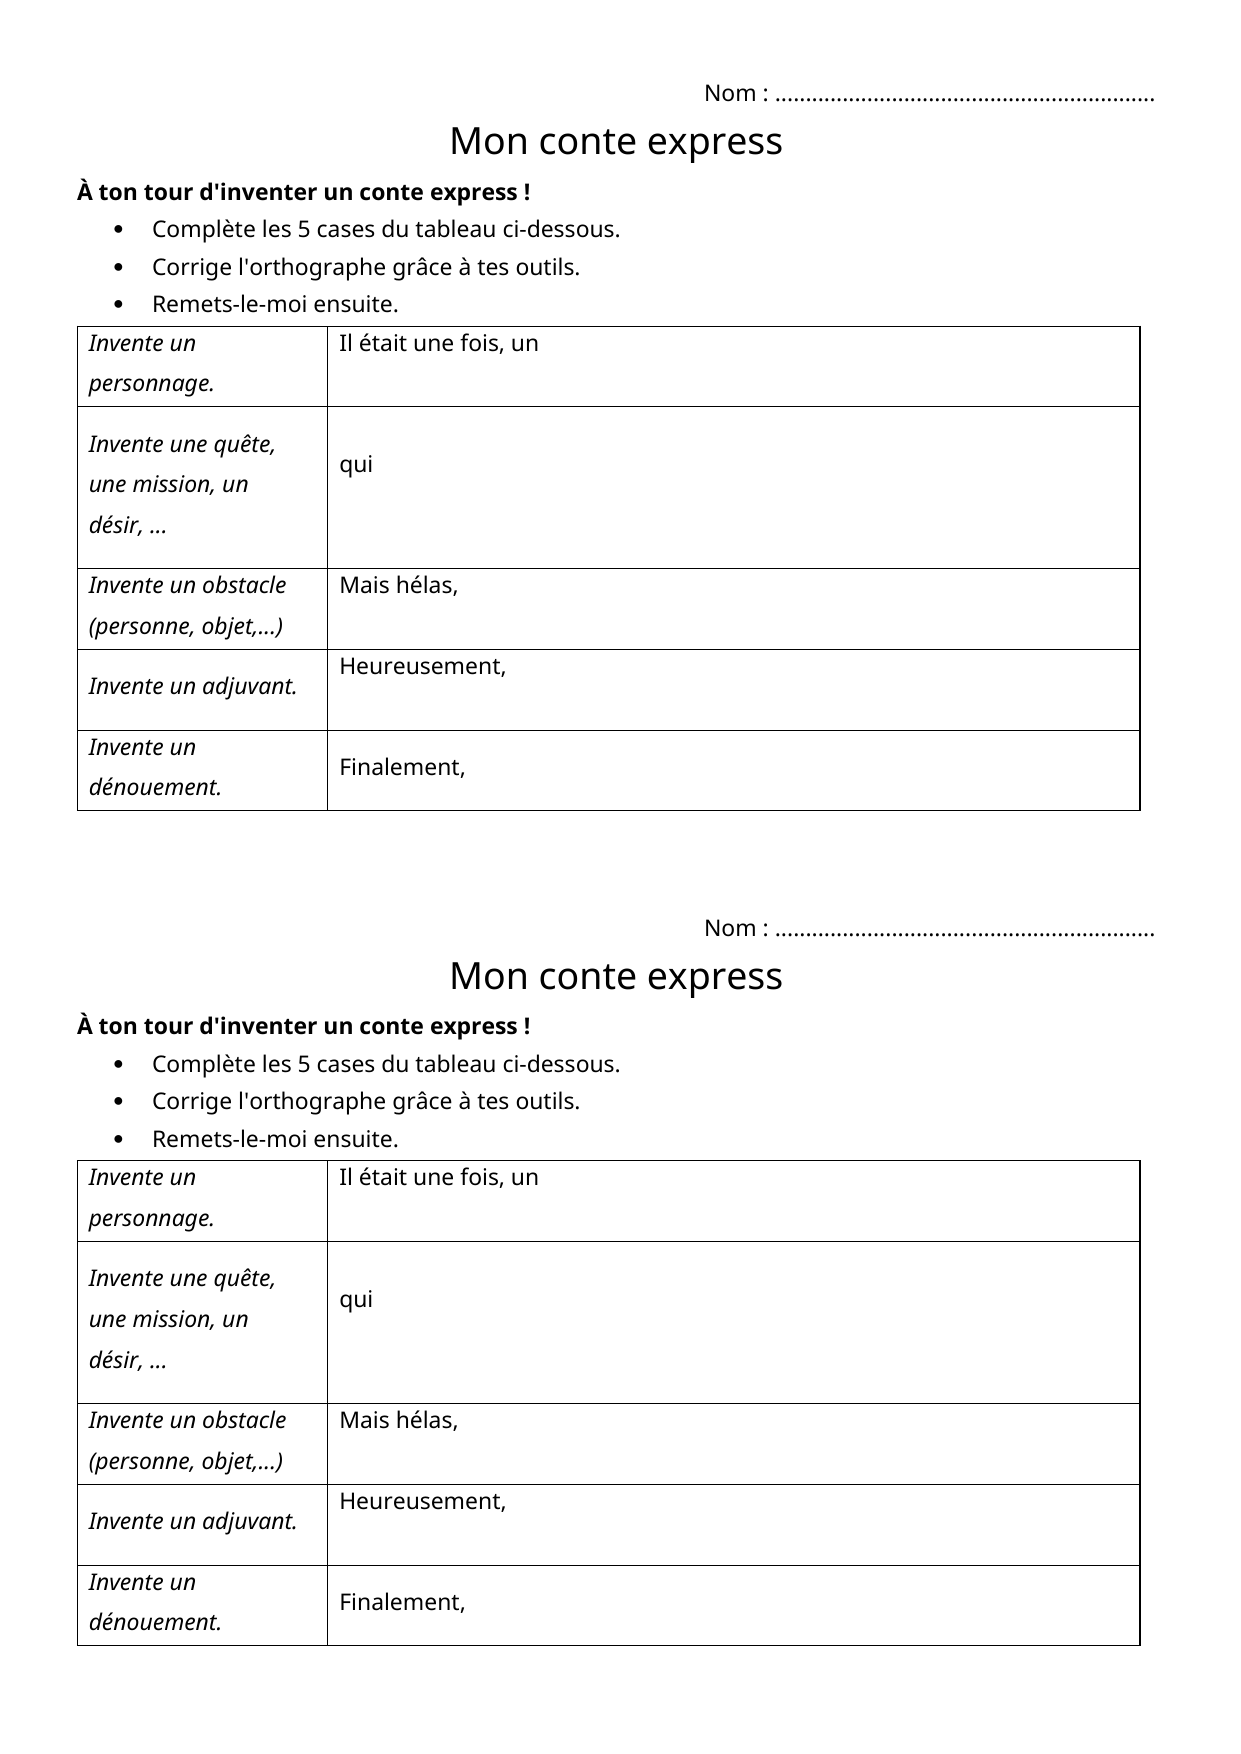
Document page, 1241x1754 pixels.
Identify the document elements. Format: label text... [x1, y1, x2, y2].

table_cell Nom : .............................................................. Mon conte express À ton tour d'inventer un conte express ! Complète les 5 cases du tableau ci-dessous. Corrige l'orthographe grâce à tes outils. Remets-le-moi ensuite. [66, 77, 1167, 874]
table_cell Nom : .............................................................. Mon conte express À ton tour d'inventer un conte express ! Complète les 5 cases du tableau ci-dessous. Corrige l'orthographe grâce à tes outils. Remets-le-moi ensuite. [66, 874, 1167, 1671]
